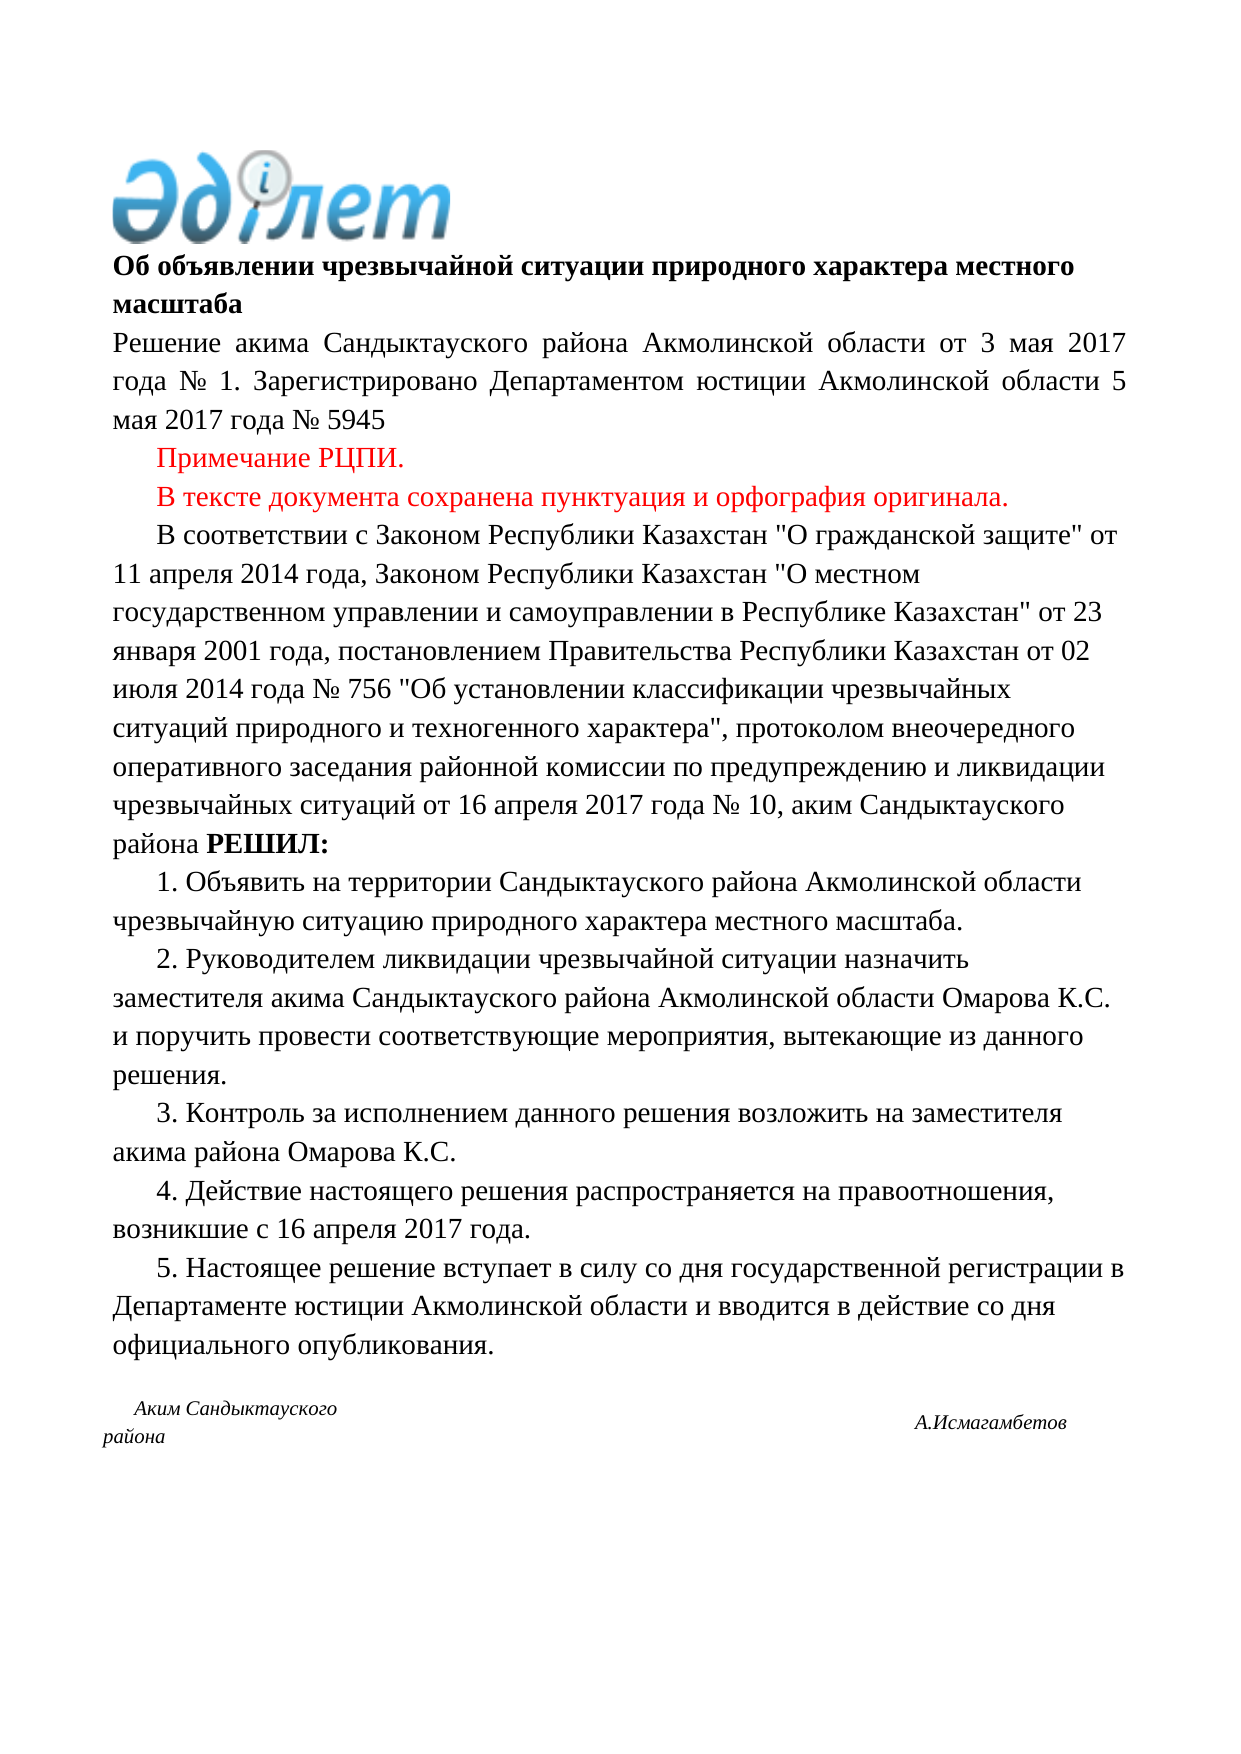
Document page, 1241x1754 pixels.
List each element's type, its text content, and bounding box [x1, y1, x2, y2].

table_header Аким Сандыктауского района [101, 1394, 913, 1453]
text Решение акима Сандыктауского района Акмолинской области от 3 мая 2017 года № 1. Зарегистрировано Департаментом юстиции Акмолинской области 5 мая 2017 года № 5945 [112, 325, 1128, 435]
table_header А.Исмагамбетов [913, 1394, 1240, 1453]
text Об объявлении чрезвычайной ситуации природного характера местного масштаба [112, 248, 1128, 320]
picture [112, 150, 451, 244]
text Примечание РЦПИ. В тексте документа сохранена пунктуация и орфография оригинала. В соответствии с Законом Республики Казахстан "О гражданской защите" от 11 апреля 2014 года, Законом Республики Казахстан "О местном государственном управлении и самоуправлении в Республике Казахстан" от 23 января 2001 года, постановлением Правительства Республики Казахстан от 02 июля 2014 года № 756 "Об установлении классификации чрезвычайных ситуаций природного и техногенного характера", протоколом внеочередного оперативного заседания районной комиссии по предупреждению и ликвидации чрезвычайных ситуаций от 16 апреля 2017 года № 10, аким Сандыктауского района РЕШИЛ: 1. Объявить на территории Сандыктауского района Акмолинской области чрезвычайную ситуацию природного характера местного масштаба. 2. Руководителем ликвидации чрезвычайной ситуации назначить заместителя акима Сандыктауского района Акмолинской области Омарова К.С. и поручить провести соответствующие мероприятия, вытекающие из данного решения. 3. Контроль за исполнением данного решения возложить на заместителя акима района Омарова К.С. 4. Действие настоящего решения распространяется на правоотношения, возникшие с 16 апреля 2017 года. 5. Настоящее решение вступает в силу со дня государственной регистрации в Департаменте юстиции Акмолинской области и вводится в действие со дня официального опубликования. [112, 440, 1128, 1391]
